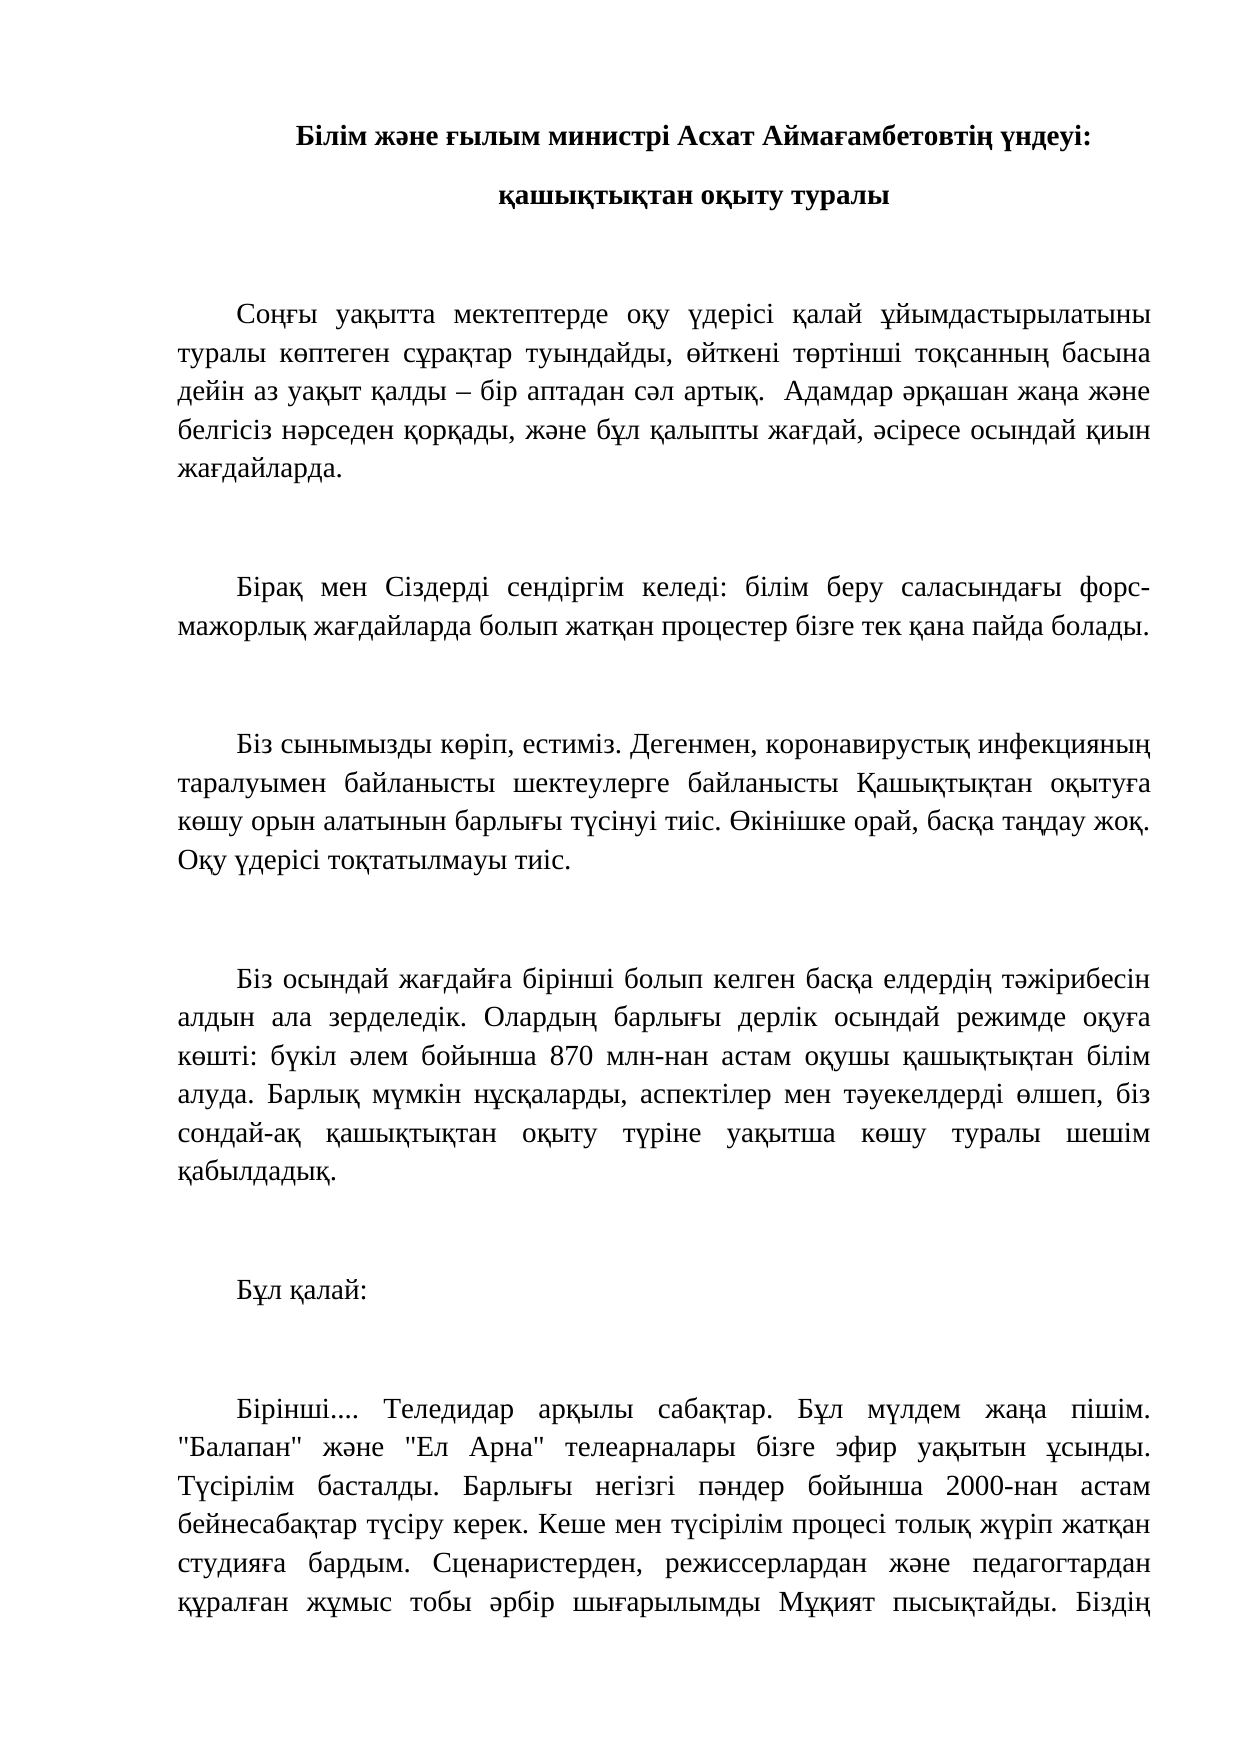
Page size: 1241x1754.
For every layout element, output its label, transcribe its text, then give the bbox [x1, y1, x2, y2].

text Біз осындай жағдайға бірінші болып келген басқа елдердің тәжірибесін алдын ала зерделедік. Олардың барлығы дерлік осындай режимде оқуға көшті: бүкіл әлем бойынша 870 млн-нан астам оқушы қашықтықтан білім алуда. Барлық мүмкін нұсқаларды, аспектілер мен тәуекелдерді өлшеп, біз сондай-ақ қашықтықтан оқыту түріне уақытша көшу туралы шешім қабылдадық. [177, 961, 1152, 1187]
text Бірақ мен Сіздерді сендіргім келеді: білім беру саласындағы форс-мажорлық жағдайларда болып жатқан процестер бізге тек қана пайда болады. [177, 569, 1152, 641]
text Білім және ғылым министрі Асхат Аймағамбетовтің үндеуі: [177, 118, 1152, 152]
text Бұл қалай: [177, 1272, 1152, 1306]
text Біз сынымызды көріп, естиміз. Дегенмен, коронавирустық инфекцияның таралуымен байланысты шектеулерге байланысты Қашықтықтан оқытуға көшу орын алатынын барлығы түсінуі тиіс. Өкінішке орай, басқа таңдау жоқ. Оқу үдерісі тоқтатылмауы тиіс. [177, 726, 1152, 876]
text қашықтықтан оқыту туралы [177, 177, 1152, 211]
text Соңғы уақытта мектептерде оқу үдерісі қалай ұйымдастырылатыны туралы көптеген сұрақтар туындайды, өйткені төртінші тоқсанның басына дейін аз уақыт қалды – бір аптадан сәл артық. Адамдар әрқашан жаңа және белгісіз нәрседен қорқады, және бұл қалыпты жағдай, әсіресе осындай қиын жағдайларда. [177, 296, 1152, 484]
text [177, 1391, 1152, 1617]
